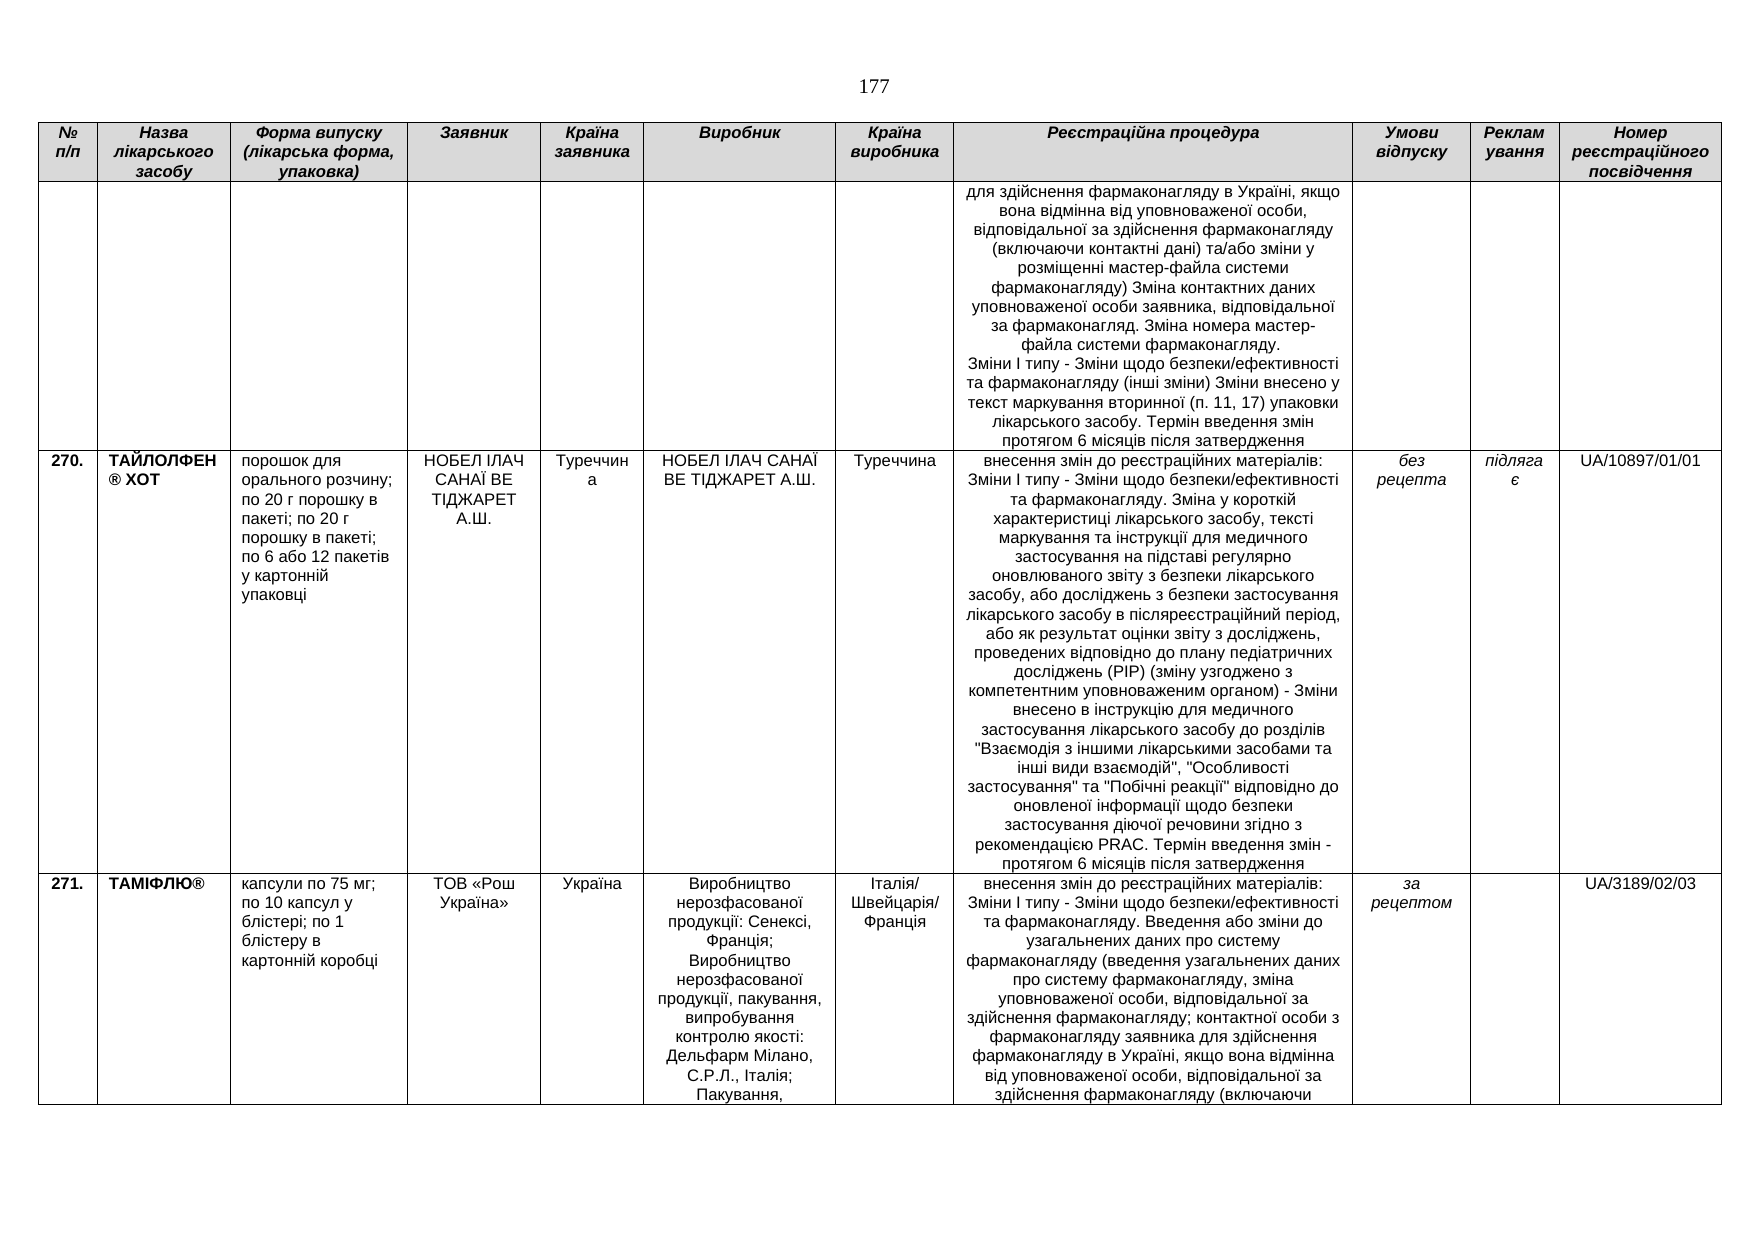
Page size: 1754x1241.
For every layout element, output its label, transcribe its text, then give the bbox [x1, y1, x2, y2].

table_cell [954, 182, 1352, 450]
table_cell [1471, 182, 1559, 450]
table_header Форма випуску (лікарська форма, упаковка) [231, 123, 407, 181]
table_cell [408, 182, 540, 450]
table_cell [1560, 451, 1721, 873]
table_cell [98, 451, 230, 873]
table_header Виробник [644, 123, 835, 181]
table_header Назва лікарського засобу [98, 123, 230, 181]
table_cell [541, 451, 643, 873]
table_header Номер реєстраційного посвідчення [1560, 123, 1721, 181]
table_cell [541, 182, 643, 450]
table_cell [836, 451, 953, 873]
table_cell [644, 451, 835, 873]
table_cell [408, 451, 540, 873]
table_header Заявник [408, 123, 540, 181]
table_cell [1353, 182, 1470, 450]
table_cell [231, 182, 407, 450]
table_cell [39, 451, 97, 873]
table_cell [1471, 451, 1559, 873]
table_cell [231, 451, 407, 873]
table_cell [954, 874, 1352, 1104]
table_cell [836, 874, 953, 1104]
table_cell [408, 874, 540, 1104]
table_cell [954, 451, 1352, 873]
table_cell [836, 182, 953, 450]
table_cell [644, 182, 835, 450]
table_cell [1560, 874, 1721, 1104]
table_header Реєстраційна процедура [954, 123, 1352, 181]
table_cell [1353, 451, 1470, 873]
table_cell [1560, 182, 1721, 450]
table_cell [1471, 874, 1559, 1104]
table_header Умови відпуску [1353, 123, 1470, 181]
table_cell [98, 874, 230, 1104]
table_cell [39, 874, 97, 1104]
table_header Рекламування [1471, 123, 1559, 181]
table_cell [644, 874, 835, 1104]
table_header № п/п [39, 123, 97, 181]
table_header Країна заявника [541, 123, 643, 181]
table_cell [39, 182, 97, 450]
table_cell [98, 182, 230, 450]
table_header Країна виробника [836, 123, 953, 181]
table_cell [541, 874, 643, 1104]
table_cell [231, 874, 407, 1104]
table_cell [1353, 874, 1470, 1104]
